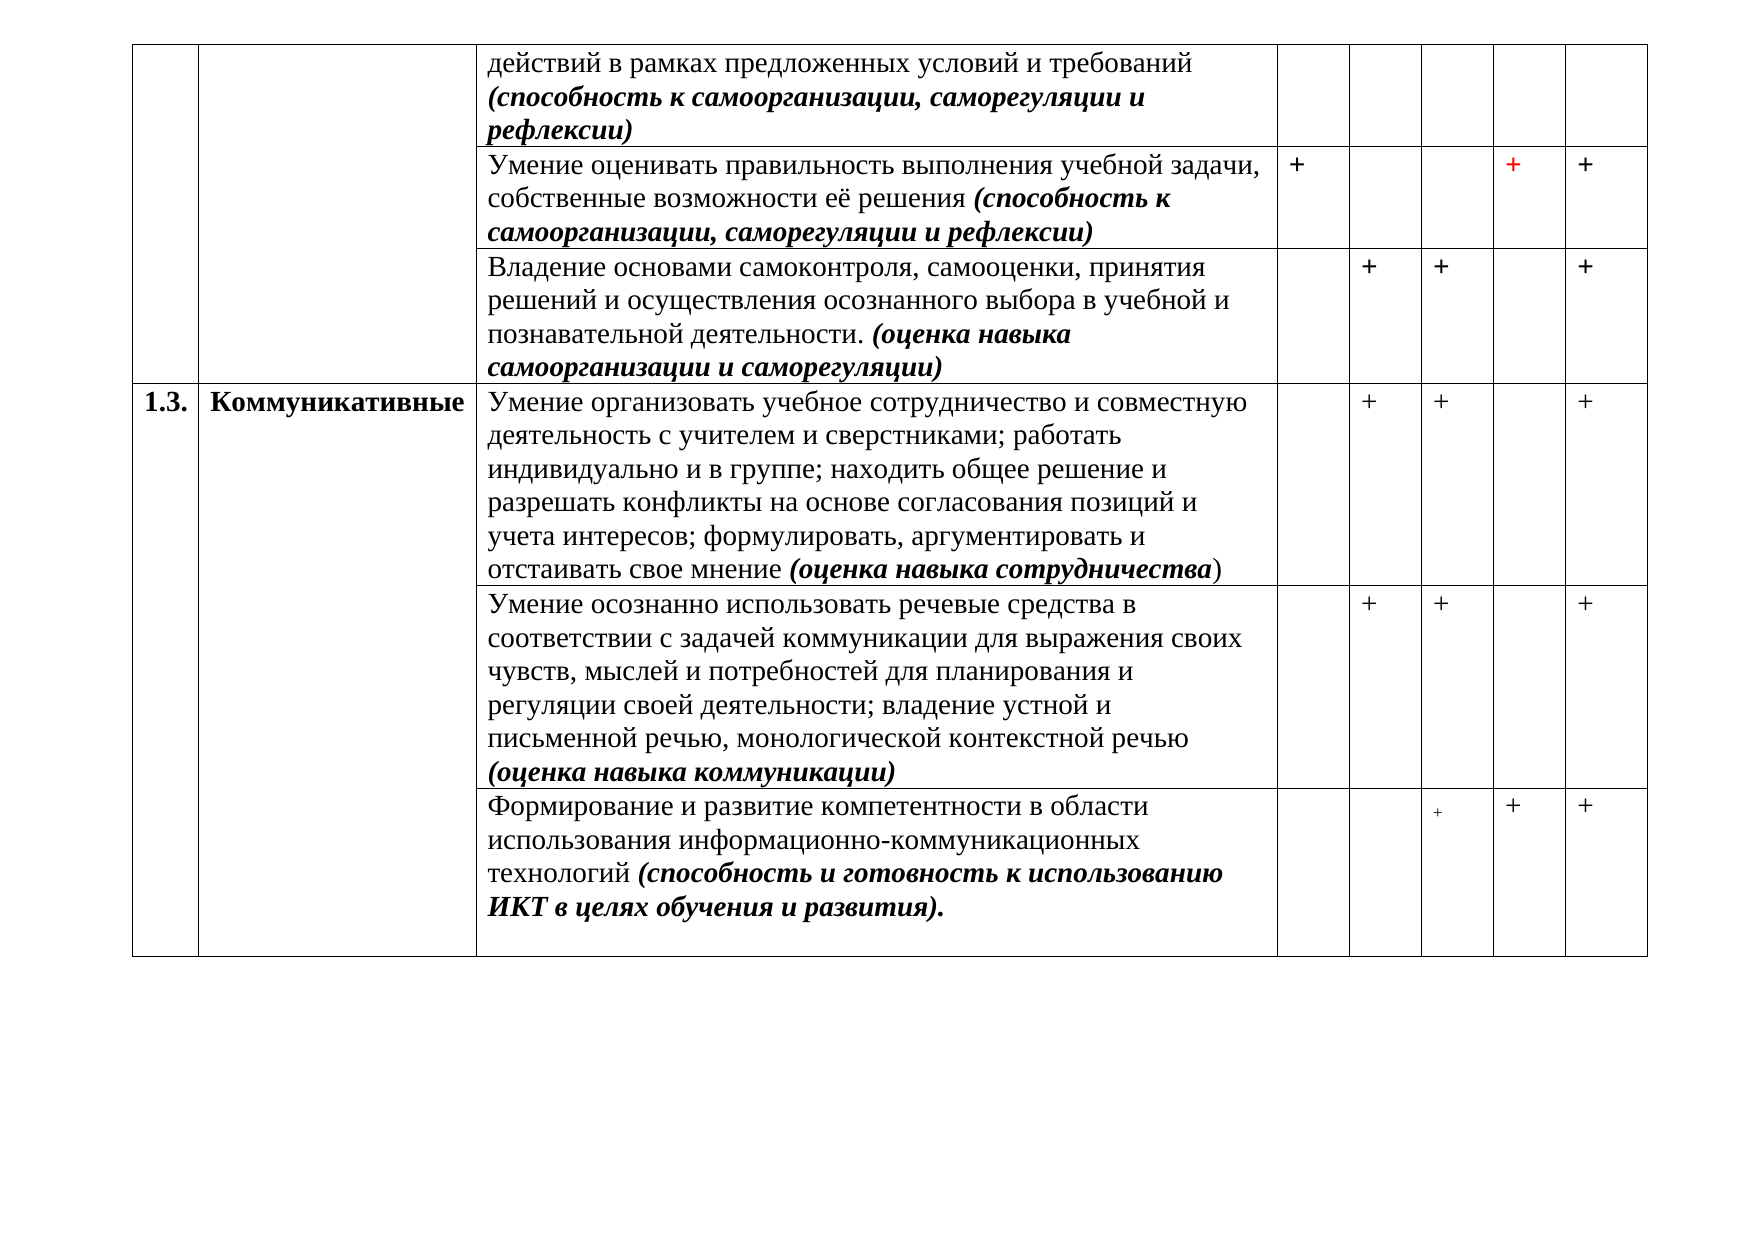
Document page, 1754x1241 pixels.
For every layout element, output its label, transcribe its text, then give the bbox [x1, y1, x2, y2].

table_cell + [1494, 789, 1565, 956]
table_cell + [1350, 384, 1421, 585]
table_cell Коммуникативные [199, 384, 476, 956]
table_cell [1278, 249, 1349, 383]
table_cell Владение основами самоконтроля, самооценки, принятия решений и осуществления осознанного выбора в учебной и познавательной деятельности. (оценка навыка самоорганизации и саморегуляции) [477, 249, 1277, 383]
table_cell Умение организовать учебное сотрудничество и совместную деятельность с учителем и сверстниками; работать индивидуально и в группе; находить общее решение и разрешать конфликты на основе согласования позиций и учета интересов; формулировать, аргументировать и отстаивать свое мнение (оценка навыка сотрудничества) [477, 384, 1277, 585]
table_cell + [1422, 586, 1493, 787]
table_cell + [1566, 789, 1647, 956]
table_cell [1278, 789, 1349, 956]
table_cell Умение осознанно использовать речевые средства в соответствии с задачей коммуникации для выражения своих чувств, мыслей и потребностей для планирования и регуляции своей деятельности; владение устной и письменной речью, монологической контекстной речью (оценка навыка коммуникации) [477, 586, 1277, 787]
table_cell + [1566, 586, 1647, 787]
table_cell [1350, 45, 1421, 146]
table_cell [1278, 384, 1349, 585]
table_cell + [1494, 147, 1565, 248]
table_cell + [1566, 147, 1647, 248]
table_cell + [1278, 147, 1349, 248]
table_cell + [1422, 384, 1493, 585]
table_cell [1422, 147, 1493, 248]
table_cell + [1350, 249, 1421, 383]
table_cell 1.3. [133, 384, 198, 956]
table_cell [1350, 789, 1421, 956]
table_cell [1494, 586, 1565, 787]
table_cell + [1422, 789, 1493, 956]
table_cell + [1278, 45, 1349, 146]
table_cell [1278, 586, 1349, 787]
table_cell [477, 45, 1277, 146]
table_cell [1350, 147, 1421, 248]
table_cell Формирование и развитие компетентности в области использования информационно-коммуникационных технологий (способность и готовность к использованию ИКТ в целях обучения и развития). [477, 789, 1277, 956]
table_cell Умение оценивать правильность выполнения учебной задачи, собственные возможности её решения (способность к самоорганизации, саморегуляции и рефлексии) [477, 147, 1277, 248]
table_cell + [1566, 384, 1647, 585]
table_cell [1422, 45, 1493, 146]
table_cell [1494, 384, 1565, 585]
table_cell + [1566, 249, 1647, 383]
table_cell + [1494, 45, 1565, 146]
table_cell + [1422, 249, 1493, 383]
table_cell [1494, 249, 1565, 383]
table_cell + [1566, 45, 1647, 146]
table_cell + [1350, 586, 1421, 787]
